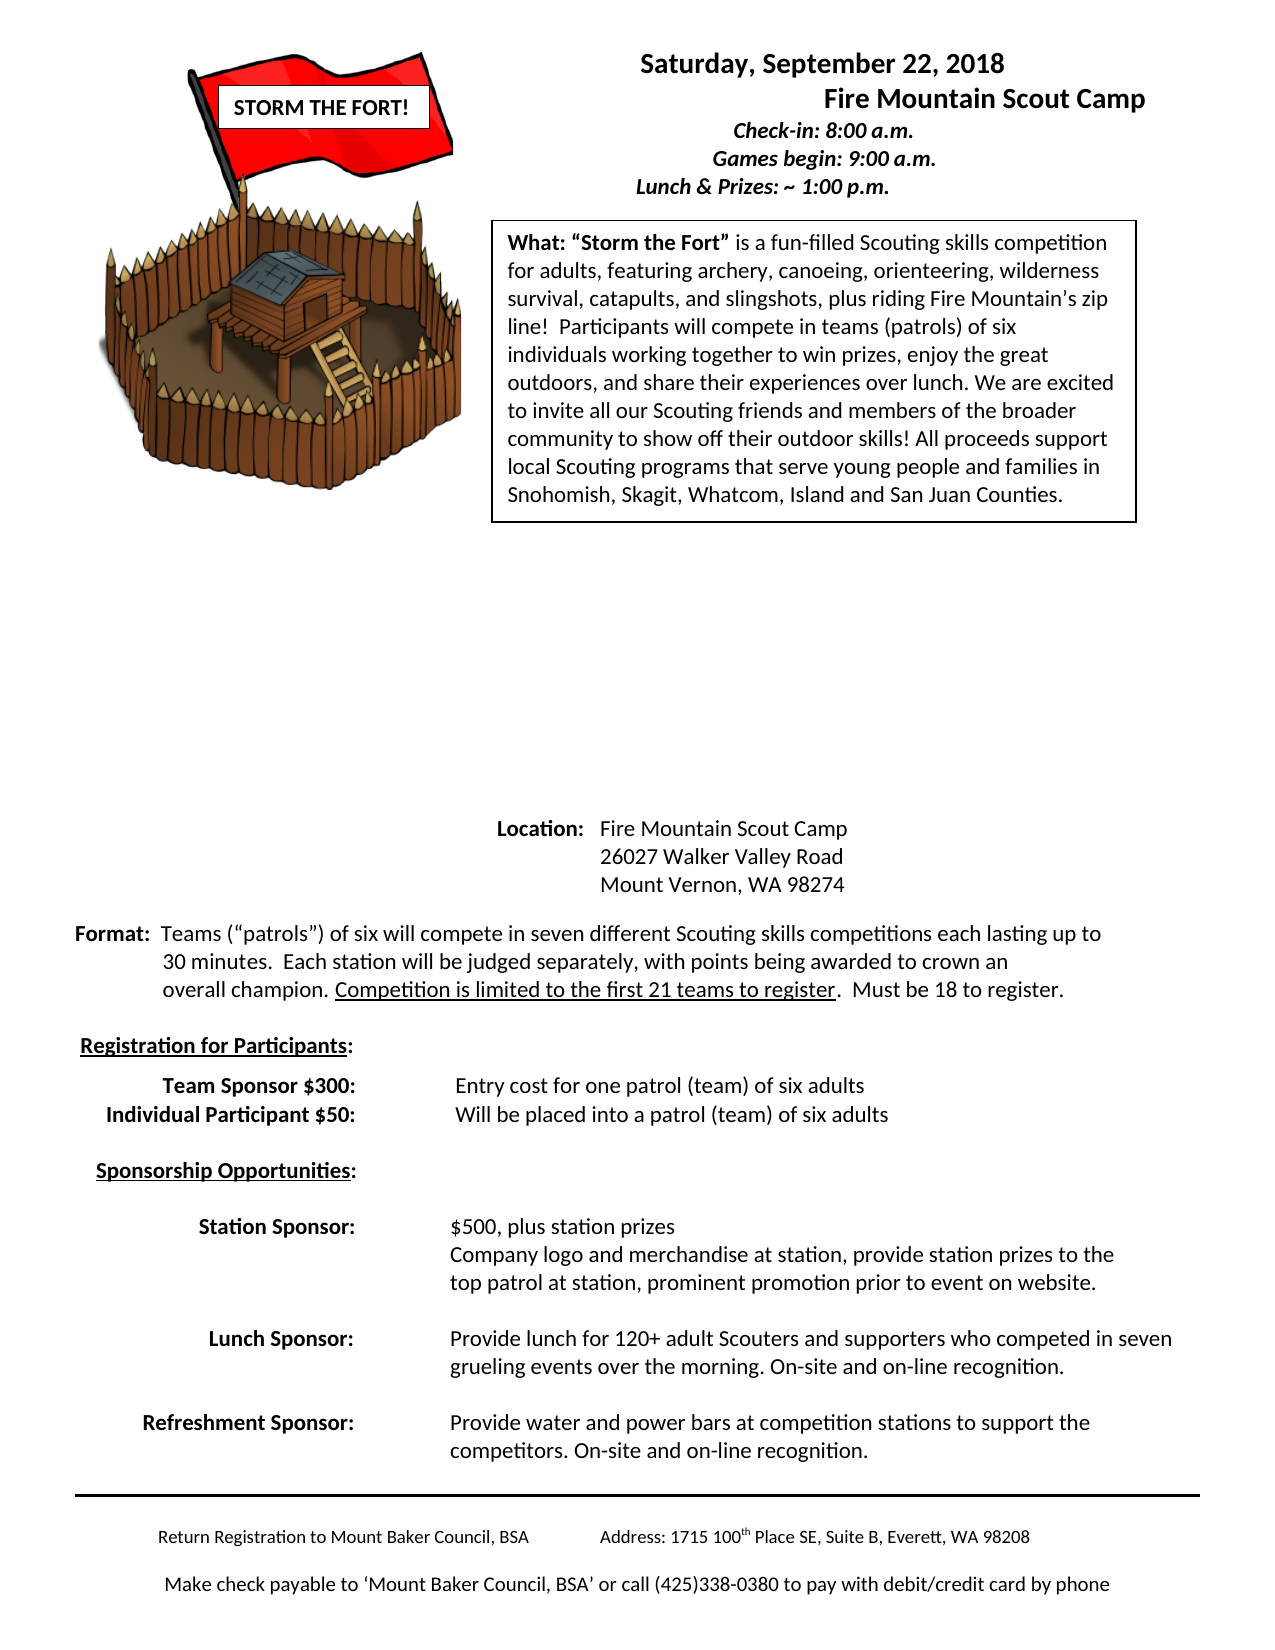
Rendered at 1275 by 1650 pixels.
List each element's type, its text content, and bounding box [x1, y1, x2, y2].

text grueling events over the morning. On-site and on-line recognition. [75, 1352, 1200, 1380]
text Check-in: 8:00 a.m. [712, 116, 1200, 144]
text Sponsorship Opportunities: [75, 1156, 1200, 1184]
text Make check payable to ‘Mount Baker Council, BSA’ or call (425)338-0380 to pay with debit/credit card by phone [75, 1571, 1200, 1596]
text Fire Mountain Scout Camp [225, 81, 1200, 116]
text Mount Vernon, WA 98274 [525, 871, 1200, 898]
text Individual Participant $50: Will be placed into a patrol (team) of six adults [75, 1100, 1200, 1128]
text Refreshment Sponsor: Provide water and power bars at competition stations to support the [75, 1408, 1200, 1436]
text Saturday, September 22, 2018 [150, 45, 1200, 81]
text Lunch Sponsor: Provide lunch for 120+ adult Scouters and supporters who competed in seven [75, 1324, 1200, 1352]
text Location: Fire Mountain Scout Camp [497, 814, 1200, 842]
text Company logo and merchandise at station, provide station prizes to the [375, 1240, 1200, 1268]
text top patrol at station, prominent promotion prior to event on website. [75, 1268, 1200, 1296]
text Lunch & Prizes: ~ 1:00 p.m. [328, 172, 1200, 200]
text Team Sponsor $300: Entry cost for one patrol (team) of six adults [75, 1072, 1200, 1100]
text competitors. On-site and on-line recognition. [75, 1436, 1200, 1464]
text Registration for Participants: [75, 1031, 1200, 1059]
text 26027 Walker Valley Road [75, 842, 1200, 871]
text Games begin: 9:00 a.m. [712, 144, 1200, 172]
text overall champion. Competition is limited to the first 21 teams to register. Must be 18 to register. [75, 975, 1200, 1003]
picture [98, 81, 462, 490]
text Format: Teams (“patrols”) of six will compete in seven different Scouting skills competitions each lasting up to [75, 919, 1200, 947]
text 30 minutes. Each station will be judged separately, with points being awarded to crown an [75, 947, 1200, 975]
text Station Sponsor: $500, plus station prizes [75, 1212, 1200, 1240]
text Return Registration to Mount Baker Council, BSA Address: 1715 100th Place SE, Suite B, Everett, WA 98208 [75, 1525, 1200, 1548]
